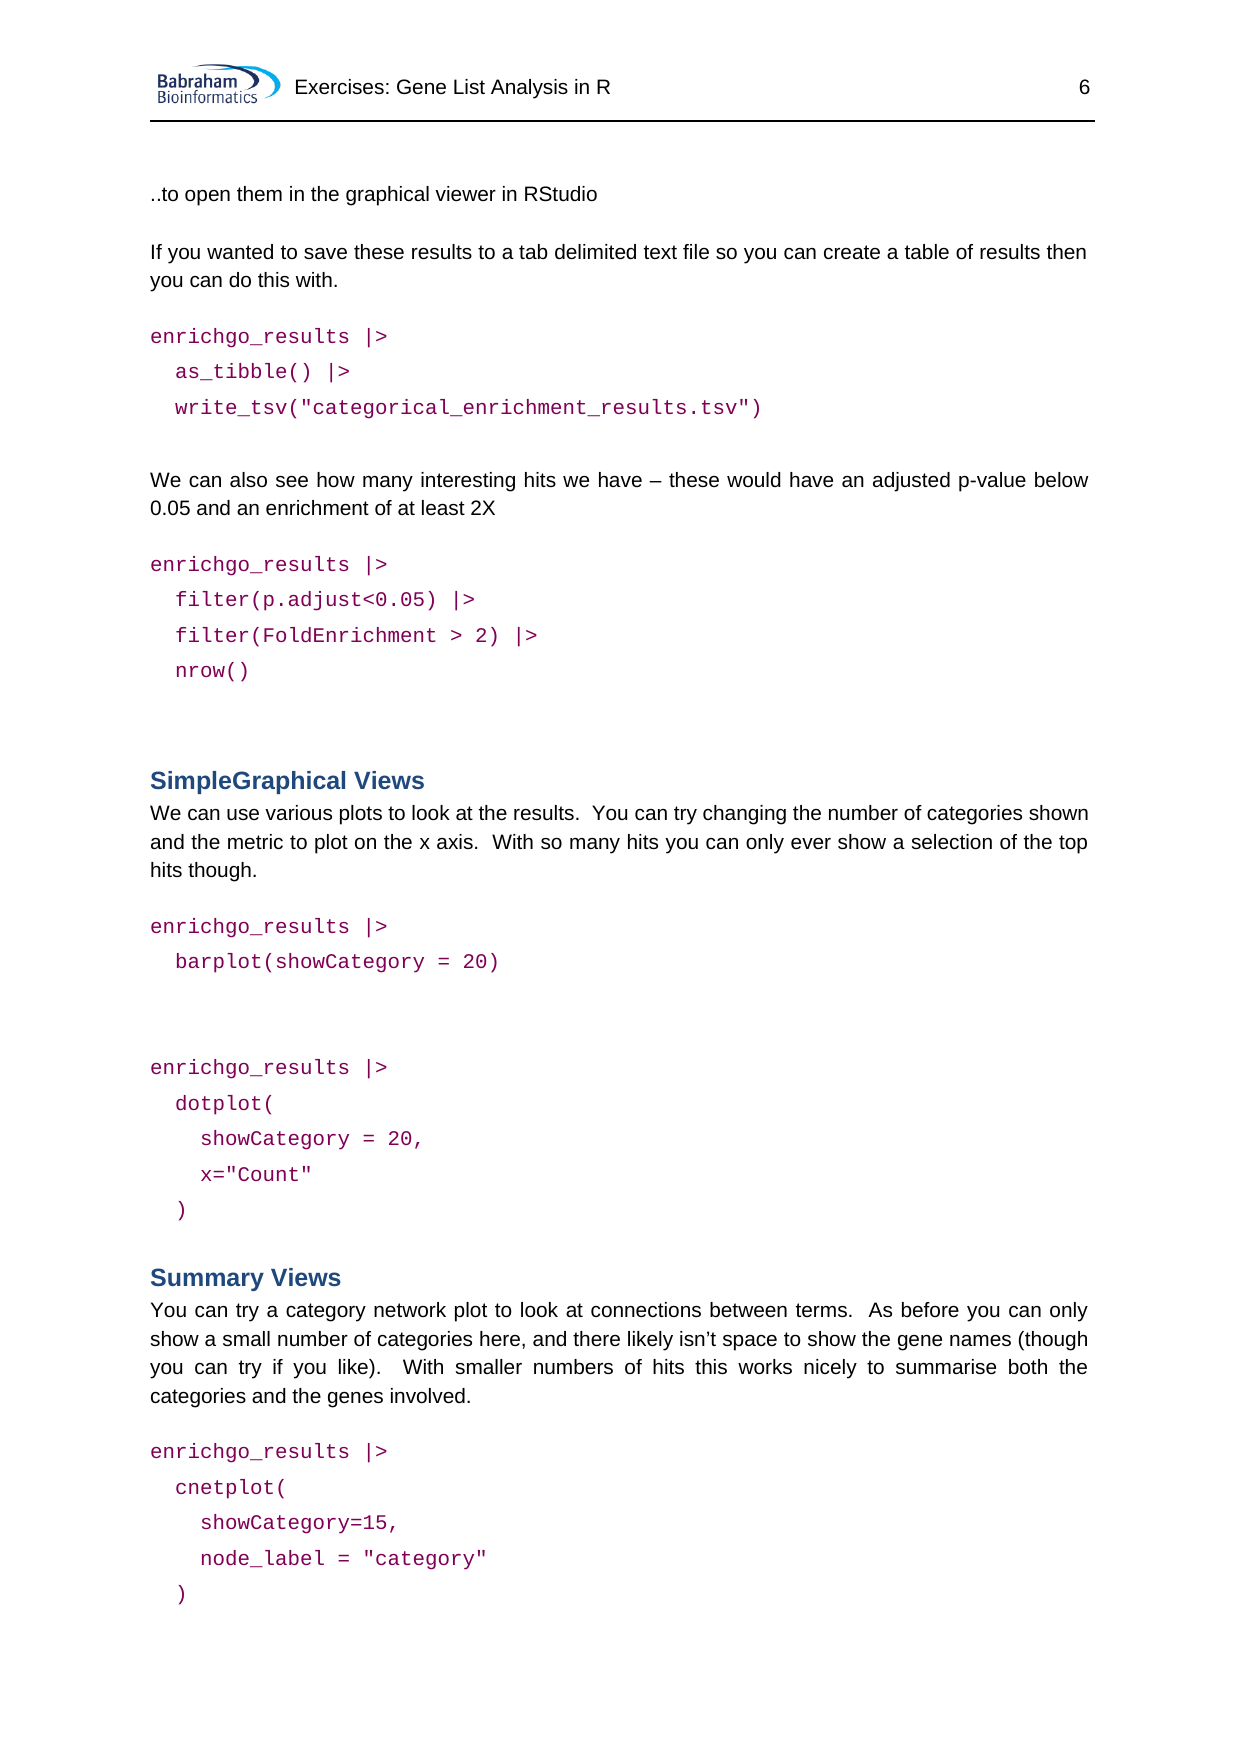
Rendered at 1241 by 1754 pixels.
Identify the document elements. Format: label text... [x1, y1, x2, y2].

text enrichgo_results |> [150, 554, 1090, 577]
subtitle Summary Views [150, 1263, 1090, 1292]
text write_tsv("categorical_enrichment_results.tsv") [150, 397, 1090, 420]
text We can also see how many interesting hits we have – these would have an adjusted p-value below 0.05 and an enrichment of at least 2X [150, 467, 1090, 520]
text node_label = "category" [150, 1548, 1090, 1571]
text You can try a category network plot to look at connections between terms. As before you can only show a small number of categories here, and there likely isn’t space to show the gene names (though you can try if you like). With smaller numbers of hits this works nicely to summarise both the categories and the genes involved. [150, 1298, 1090, 1408]
text ..to open them in the graphical viewer in RStudio [150, 182, 1090, 206]
text We can use various plots to look at the results. You can try changing the number of categories shown and the metric to plot on the x axis. With so many hits you can only ever show a selection of the top hits though. [150, 801, 1090, 882]
text barplot(showCategory = 20) [150, 951, 1090, 975]
text filter(FoldEnrichment > 2) |> [150, 624, 1090, 648]
text If you wanted to save these results to a tab delimited text file so you can create a table of results then you can do this with. [150, 239, 1090, 292]
text enrichgo_results |> [150, 1057, 1090, 1081]
text showCategory=15, [150, 1512, 1090, 1536]
text showCategory = 20, [150, 1128, 1090, 1152]
text cnetplot( [150, 1477, 1090, 1501]
text ) [150, 1199, 1090, 1223]
text as_tibble() |> [150, 361, 1090, 385]
text nrow() [150, 660, 1090, 684]
text enrichgo_results |> [150, 916, 1090, 939]
text ) [150, 1583, 1090, 1607]
picture [150, 60, 283, 108]
text x="Count" [150, 1164, 1090, 1187]
subtitle SimpleGraphical Views [150, 766, 1090, 795]
text enrichgo_results |> [150, 1441, 1090, 1465]
text dotplot( [150, 1093, 1090, 1116]
text enrichgo_results |> [150, 326, 1090, 349]
text filter(p.adjust<0.05) |> [150, 589, 1090, 613]
